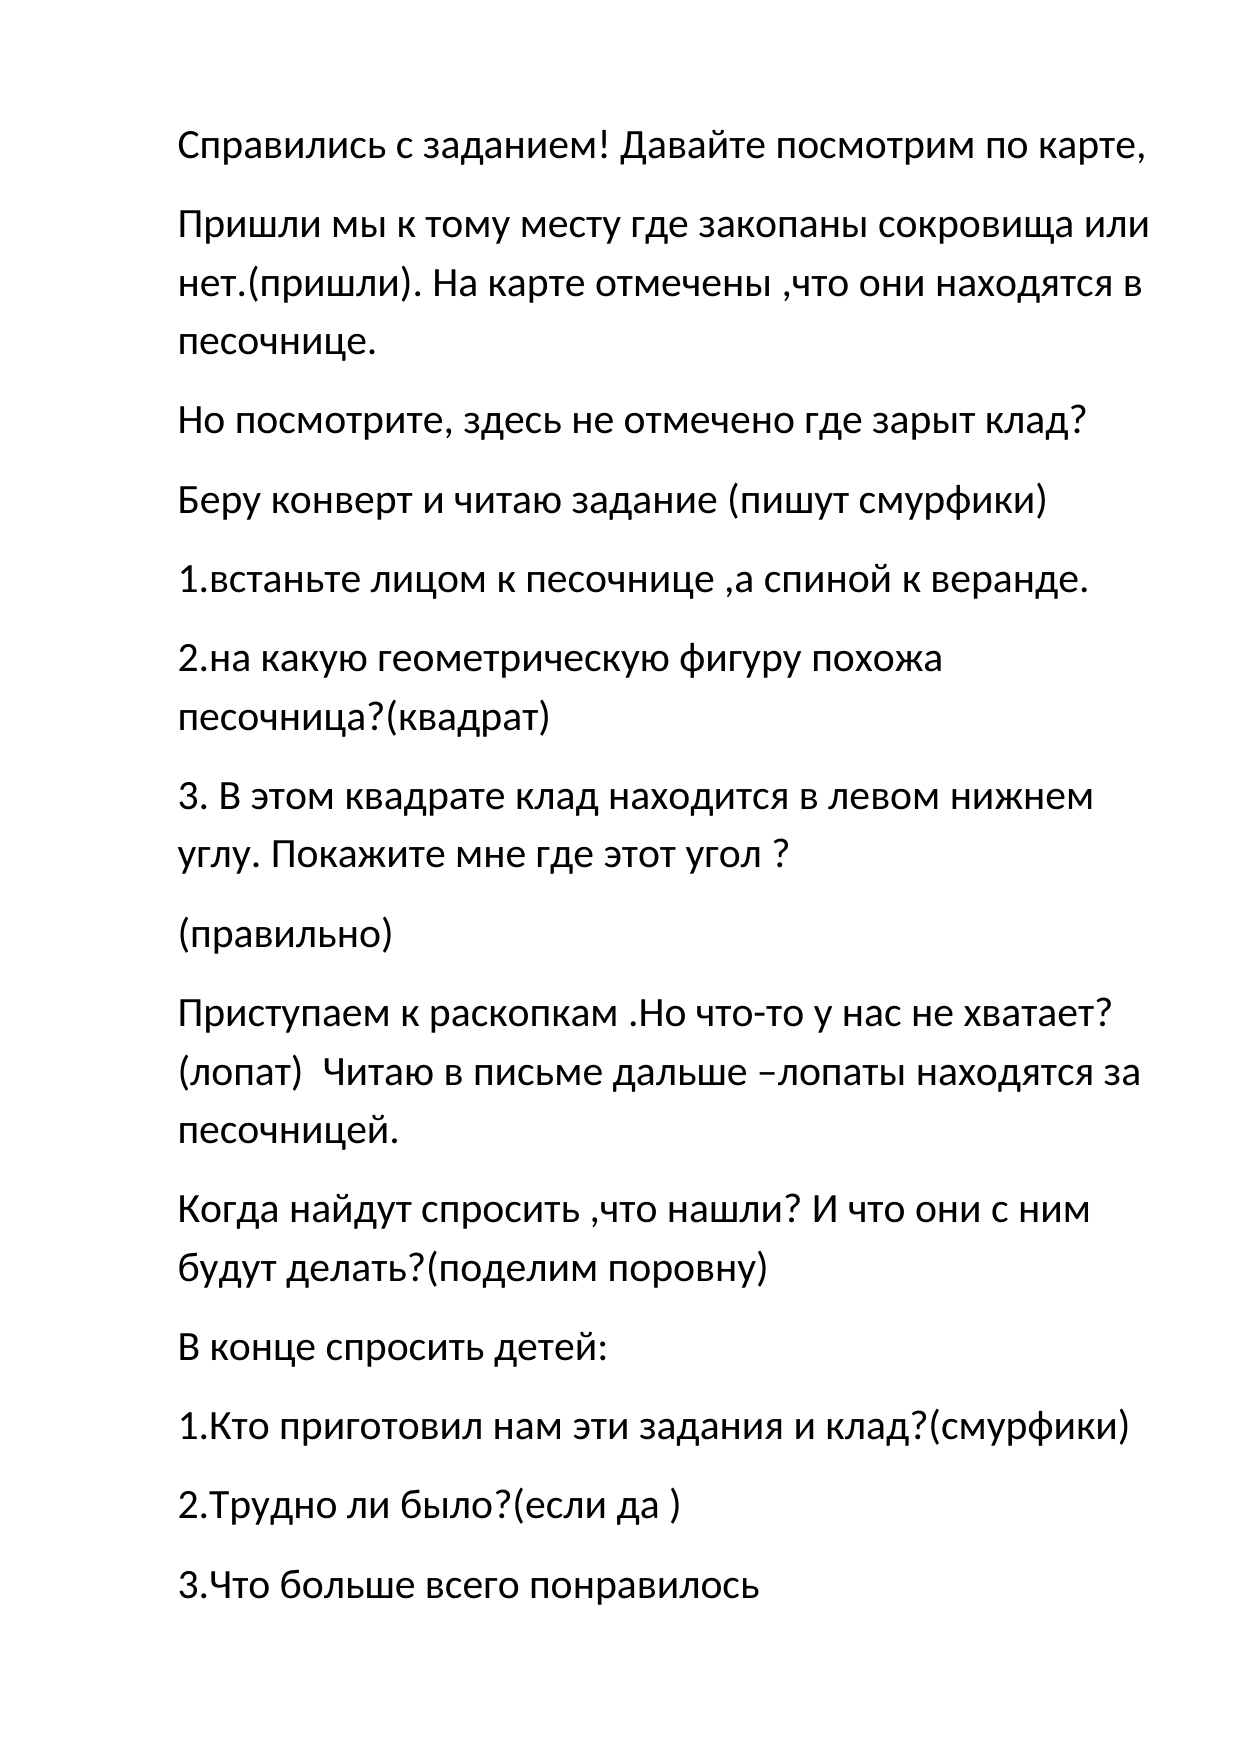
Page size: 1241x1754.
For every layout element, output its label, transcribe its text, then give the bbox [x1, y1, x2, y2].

text (правильно) [177, 907, 1152, 958]
text 3. В этом квадрате клад находится в левом нижнем углу. Покажите мне где этот угол ? [177, 769, 1152, 878]
text 2.на какую геометрическую фигуру похожа песочница?(квадрат) [177, 631, 1152, 741]
text 1.встаньте лицом к песочнице ,а спиной к веранде. [177, 552, 1152, 603]
text В конце спросить детей: [177, 1320, 1152, 1371]
text 2.Трудно ли было?(если да ) [177, 1478, 1152, 1529]
text Приступаем к раскопкам .Но что-то у нас не хватает?(лопат) Читаю в письме дальше –лопаты находятся за песочницей. [177, 986, 1152, 1154]
text 1.Кто приготовил нам эти задания и клад?(смурфики) [177, 1399, 1152, 1450]
text Пришли мы к тому месту где закопаны сокровища или нет.(пришли). На карте отмечены ,что они находятся в песочнице. [177, 197, 1152, 365]
text Беру конверт и читаю задание (пишут смурфики) [177, 473, 1152, 524]
text 3.Что больше всего понравилось [177, 1558, 1152, 1608]
text Но посмотрите, здесь не отмечено где зарыт клад? [177, 393, 1152, 444]
text Справились с заданием! Давайте посмотрим по карте, [177, 118, 1152, 169]
text Когда найдут спросить ,что нашли? И что они с ним будут делать?(поделим поровну) [177, 1182, 1152, 1291]
